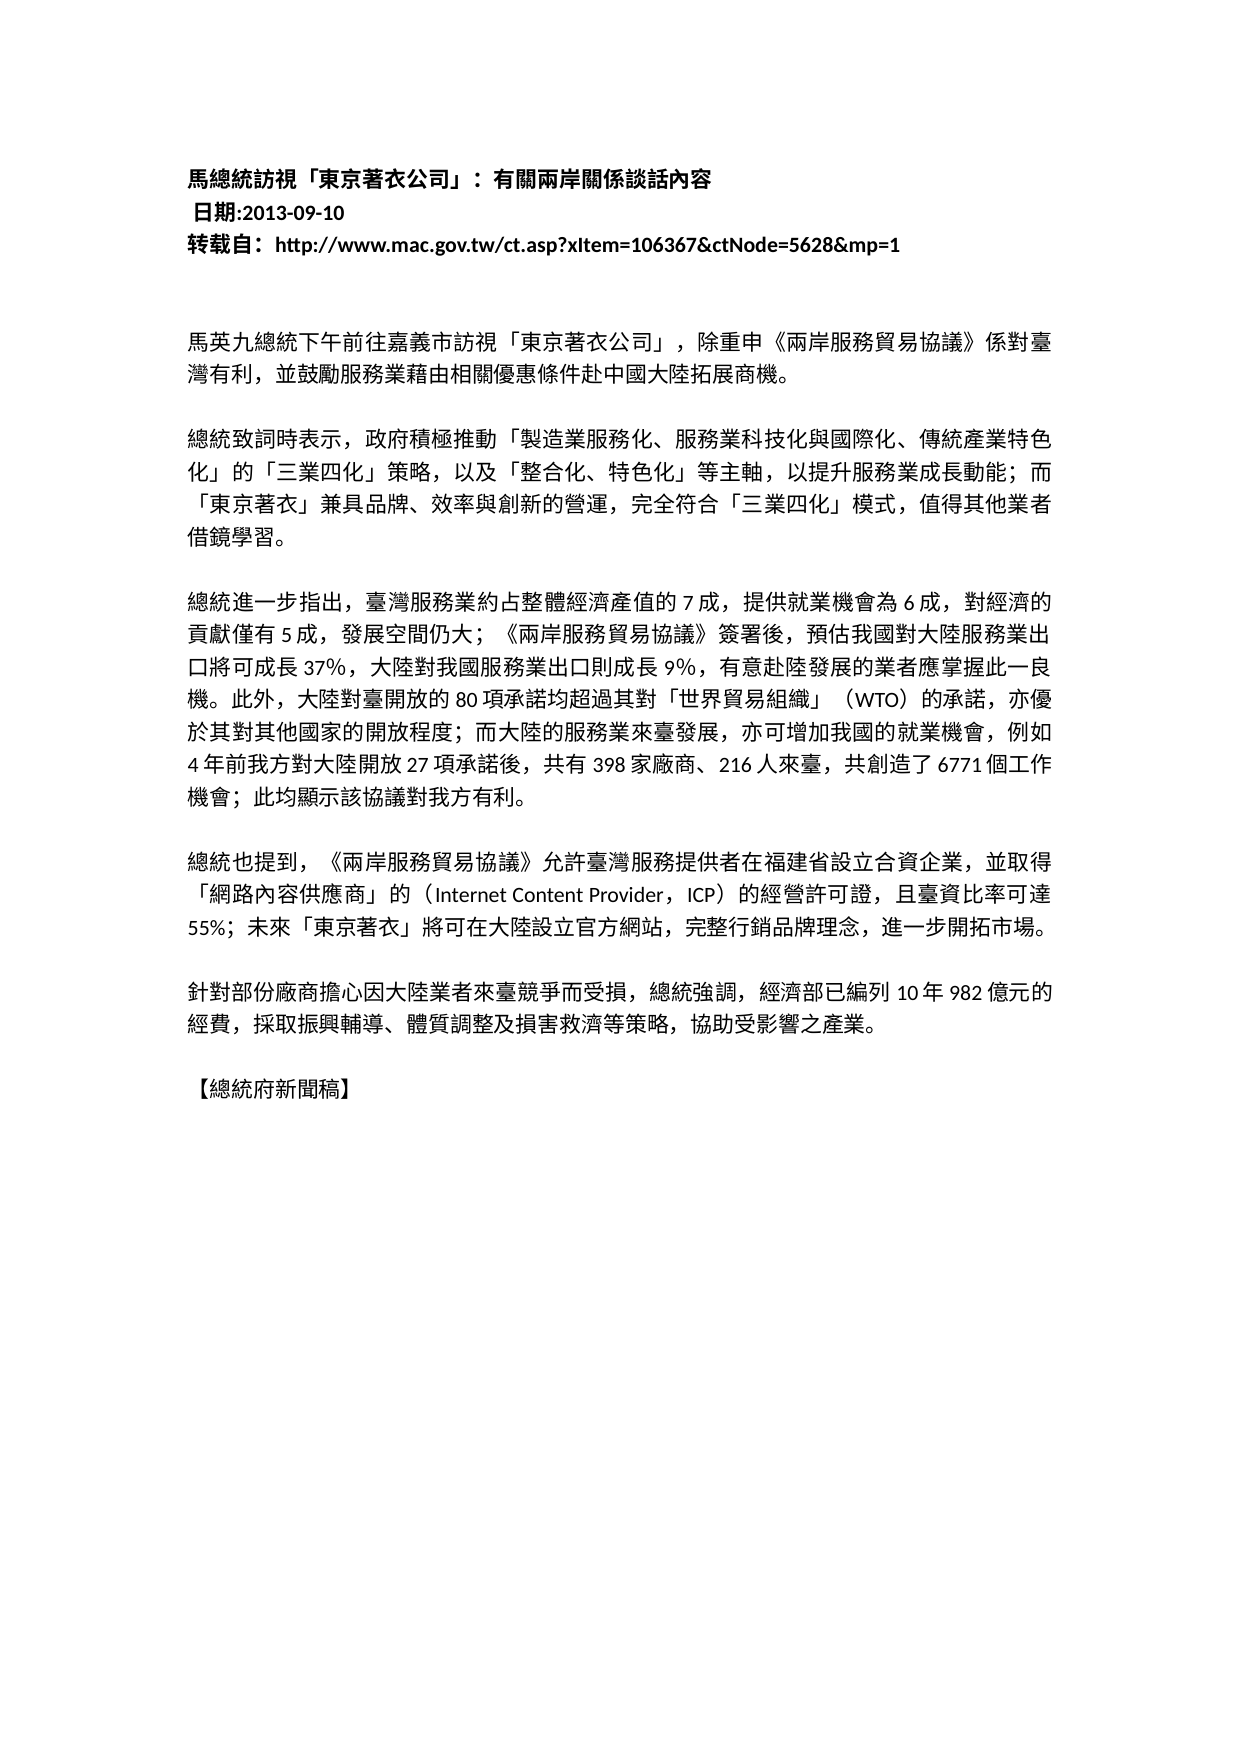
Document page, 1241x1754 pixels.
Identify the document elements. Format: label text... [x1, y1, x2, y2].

text 總統致詞時表示，政府積極推動「製造業服務化、服務業科技化與國際化、傳統產業特色化」的「三業四化」策略，以及「整合化、特色化」等主軸，以提升服務業成長動能；而「東京著衣」兼具品牌、效率與創新的營運，完全符合「三業四化」模式，值得其他業者借鏡學習。 [187, 422, 1053, 552]
text 转载自：http://www.mac.gov.tw/ct.asp?xItem=106367&ctNode=5628&mp=1 [187, 227, 1053, 259]
text 日期:2013-09-10 [187, 194, 1053, 227]
text 總統進一步指出，臺灣服務業約占整體經濟產值的7成，提供就業機會為6成，對經濟的貢獻僅有5成，發展空間仍大；《兩岸服務貿易協議》簽署後，預估我國對大陸服務業出口將可成長37％，大陸對我國服務業出口則成長9％，有意赴陸發展的業者應掌握此一良機。此外，大陸對臺開放的80項承諾均超過其對「世界貿易組織」（WTO）的承諾，亦優於其對其他國家的開放程度；而大陸的服務業來臺發展，亦可增加我國的就業機會，例如4年前我方對大陸開放27項承諾後，共有398家廠商、216人來臺，共創造了6771個工作機會；此均顯示該協議對我方有利。 [187, 584, 1053, 812]
text 【總統府新聞稿】 [187, 1072, 1053, 1104]
text 馬總統訪視「東京著衣公司」：有關兩岸關係談話內容 [187, 162, 1053, 194]
text 馬英九總統下午前往嘉義市訪視「東京著衣公司」，除重申《兩岸服務貿易協議》係對臺灣有利，並鼓勵服務業藉由相關優惠條件赴中國大陸拓展商機。 [187, 324, 1053, 389]
text 總統也提到，《兩岸服務貿易協議》允許臺灣服務提供者在福建省設立合資企業，並取得「網路內容供應商」的（Internet Content Provider，ICP）的經營許可證，且臺資比率可達55%；未來「東京著衣」將可在大陸設立官方網站，完整行銷品牌理念，進一步開拓市場。 [187, 844, 1053, 942]
text 針對部份廠商擔心因大陸業者來臺競爭而受損，總統強調，經濟部已編列10年982億元的經費，採取振興輔導、體質調整及損害救濟等策略，協助受影響之產業。 [187, 974, 1053, 1039]
